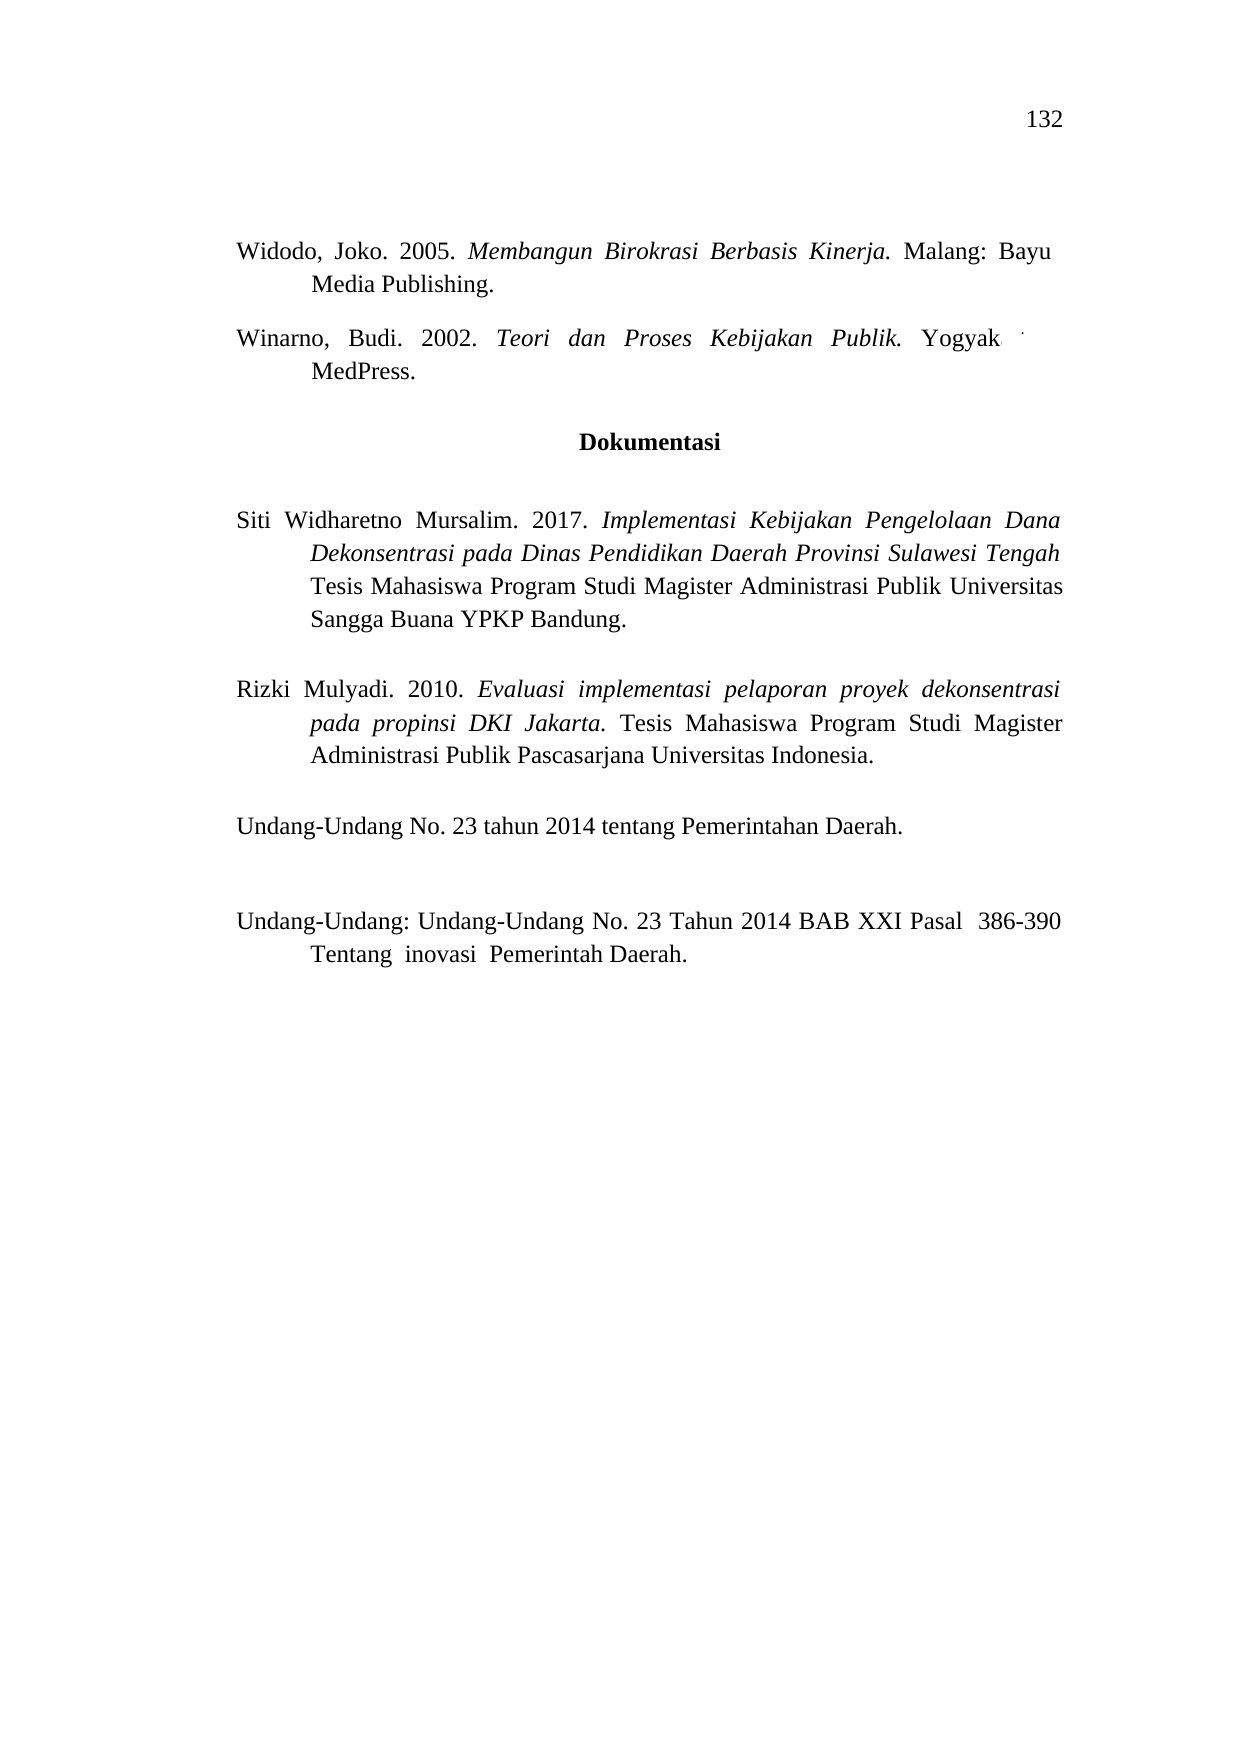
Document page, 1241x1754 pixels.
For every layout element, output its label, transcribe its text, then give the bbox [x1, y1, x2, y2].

text Undang-Undang No. 23 tahun 2014 tentang Pemerintahan Daerah. [236, 811, 1063, 840]
text Siti Widharetno Mursalim. 2017. Implementasi Kebijakan Pengelolaan Dana Dekonsentrasi pada Dinas Pendidikan Daerah Provinsi Sulawesi Tengah Tesis Mahasiswa Program Studi Magister Administrasi Publik Universitas Sangga Buana YPKP Bandung. [236, 505, 1063, 633]
text Widodo, Joko. 2005. Membangun Birokrasi Berbasis Kinerja. Malang: Bayu Media Publishing. [236, 236, 1063, 298]
text Dokumentasi [236, 427, 1063, 455]
text Undang-Undang: Undang-Undang No. 23 Tahun 2014 BAB XXI Pasal 386-390 Tentang inovasi Pemerintah Daerah. [236, 906, 1063, 968]
text Rizki Mulyadi. 2010. Evaluasi implementasi pelaporan proyek dekonsentrasi pada propinsi DKI Jakarta. Tesis Mahasiswa Program Studi Magister Administrasi Publik Pascasarjana Universitas Indonesia. [236, 674, 1063, 769]
text Winarno, Budi. 2002. Teori dan Proses Kebijakan Publik. Yogyakarta: MedPress. [236, 323, 1063, 385]
